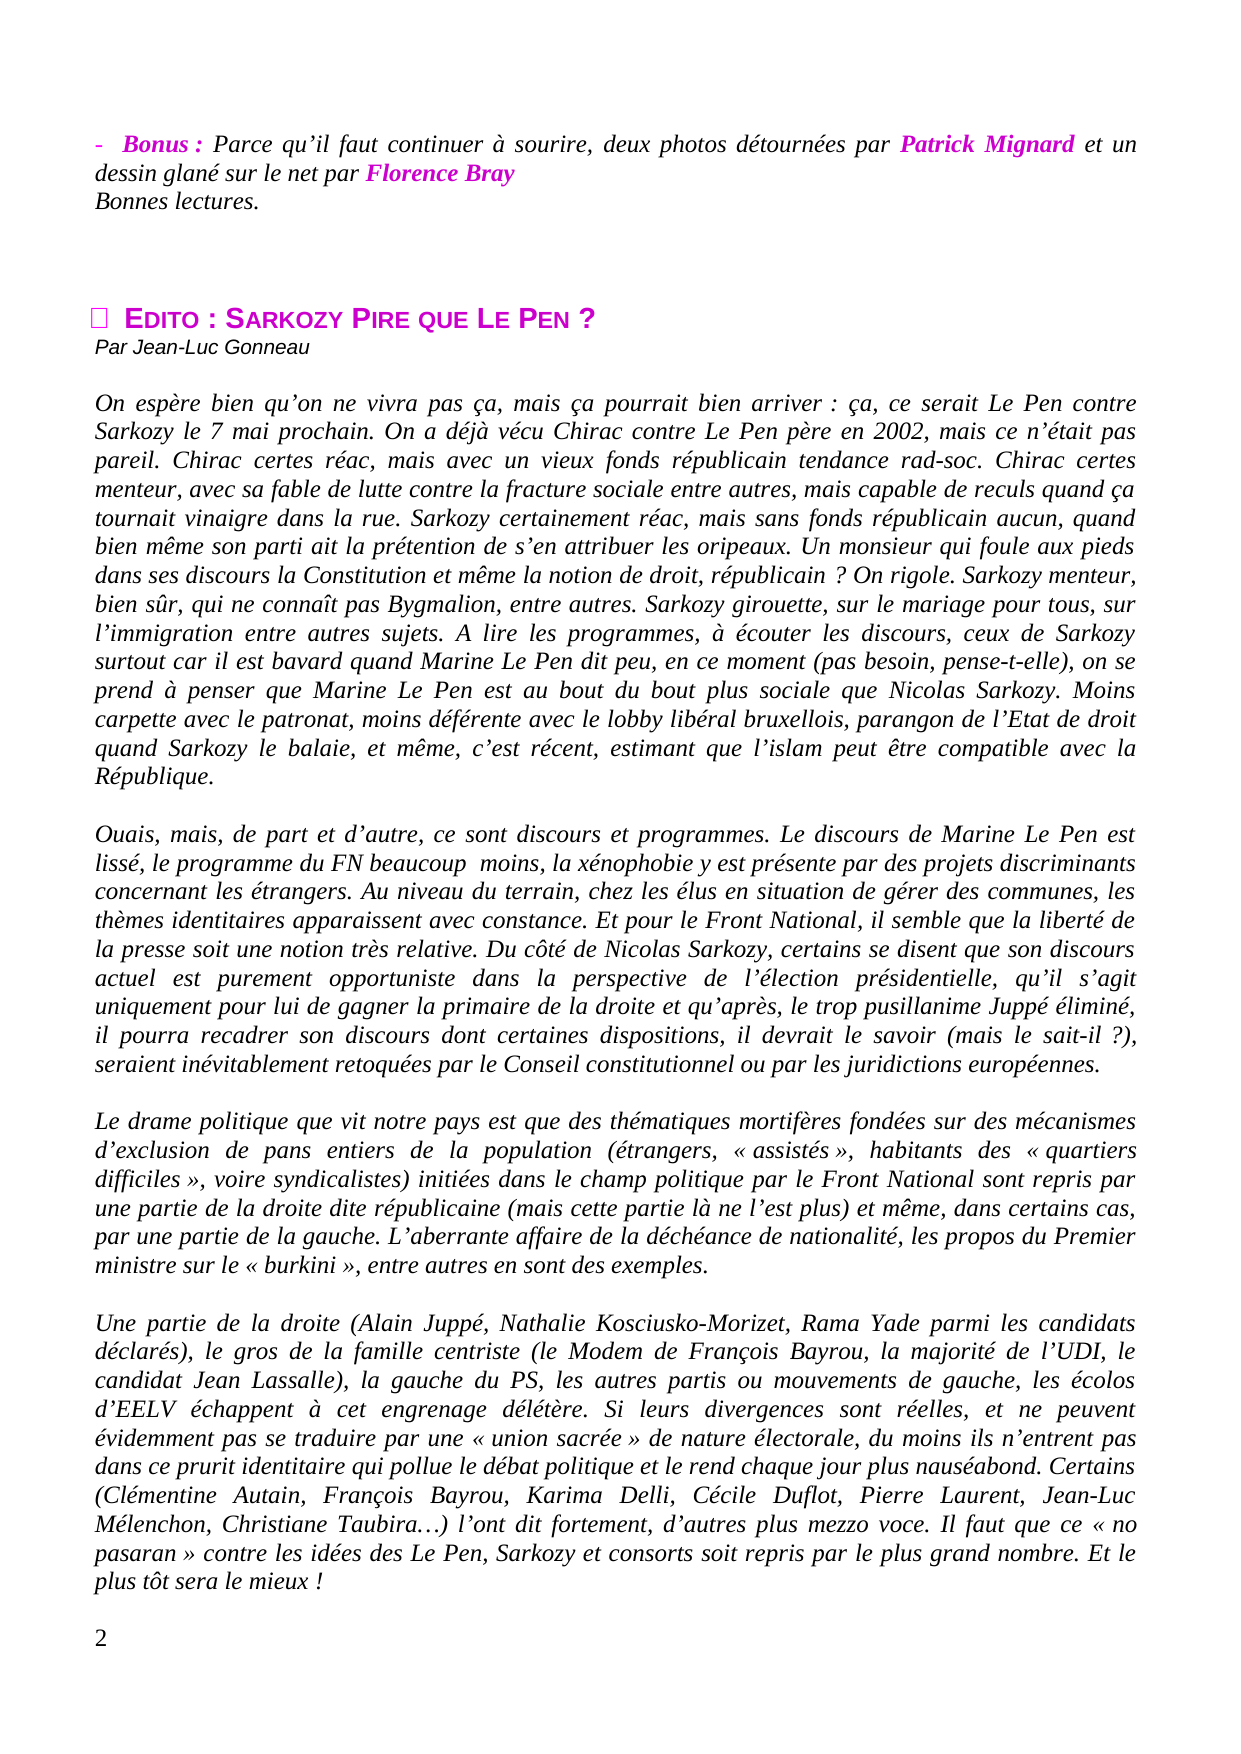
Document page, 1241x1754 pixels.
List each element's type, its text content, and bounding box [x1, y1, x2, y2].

text Ouais, mais, de part et d’autre, ce sont discours et programmes. Le discours de Marine Le Pen est lissé, le programme du FN beaucoup moins, la xénophobie y est présente par des projets discriminants concernant les étrangers. Au niveau du terrain, chez les élus en situation de gérer des communes, les thèmes identitaires apparaissent avec constance. Et pour le Front National, il semble que la liberté de la presse soit une notion très relative. Du côté de Nicolas Sarkozy, certains se disent que son discours actuel est purement opportuniste dans la perspective de l’élection présidentielle, qu’il s’agit uniquement pour lui de gagner la primaire de la droite et qu’après, le trop pusillanime Juppé éliminé, il pourra recadrer son discours dont certaines dispositions, il devrait le savoir (mais le sait-il ?), seraient inévitablement retoquées par le Conseil constitutionnel ou par les juridictions européennes. [94, 819, 1137, 1078]
text Edito : Sarkozy Pire que Le Pen ? [88, 301, 1137, 335]
text - Bonus : Parce qu’il faut continuer à sourire, deux photos détournées par Patrick Mignard et un dessin glané sur le net par Florence Bray [94, 129, 1137, 186]
text Par Jean-Luc Gonneau [94, 335, 1137, 359]
text Bonnes lectures. [94, 186, 1137, 215]
text On espère bien qu’on ne vivra pas ça, mais ça pourrait bien arriver : ça, ce serait Le Pen contre Sarkozy le 7 mai prochain. On a déjà vécu Chirac contre Le Pen père en 2002, mais ce n’était pas pareil. Chirac certes réac, mais avec un vieux fonds républicain tendance rad-soc. Chirac certes menteur, avec sa fable de lutte contre la fracture sociale entre autres, mais capable de reculs quand ça tournait vinaigre dans la rue. Sarkozy certainement réac, mais sans fonds républicain aucun, quand bien même son parti ait la prétention de s’en attribuer les oripeaux. Un monsieur qui foule aux pieds dans ses discours la Constitution et même la notion de droit, républicain ? On rigole. Sarkozy menteur, bien sûr, qui ne connaît pas Bygmalion, entre autres. Sarkozy girouette, sur le mariage pour tous, sur l’immigration entre autres sujets. A lire les programmes, à écouter les discours, ceux de Sarkozy surtout car il est bavard quand Marine Le Pen dit peu, en ce moment (pas besoin, pense-t-elle), on se prend à penser que Marine Le Pen est au bout du bout plus sociale que Nicolas Sarkozy. Moins carpette avec le patronat, moins déférente avec le lobby libéral bruxellois, parangon de l’Etat de droit quand Sarkozy le balaie, et même, c’est récent, estimant que l’islam peut être compatible avec la République. [94, 388, 1137, 790]
text Une partie de la droite (Alain Juppé, Nathalie Kosciusko-Morizet, Rama Yade parmi les candidats déclarés), le gros de la famille centriste (le Modem de François Bayrou, la majorité de l’UDI, le candidat Jean Lassalle), la gauche du PS, les autres partis ou mouvements de gauche, les écolos d’EELV échappent à cet engrenage délétère. Si leurs divergences sont réelles, et ne peuvent évidemment pas se traduire par une « union sacrée » de nature électorale, du moins ils n’entrent pas dans ce prurit identitaire qui pollue le débat politique et le rend chaque jour plus nauséabond. Certains (Clémentine Autain, François Bayrou, Karima Delli, Cécile Duflot, Pierre Laurent, Jean-Luc Mélenchon, Christiane Taubira…) l’ont dit fortement, d’autres plus mezzo voce. Il faut que ce « no pasaran » contre les idées des Le Pen, Sarkozy et consorts soit repris par le plus grand nombre. Et le plus tôt sera le mieux ! [94, 1308, 1137, 1595]
text Le drame politique que vit notre pays est que des thématiques mortifères fondées sur des mécanismes d’exclusion de pans entiers de la population (étrangers, « assistés », habitants des « quartiers difficiles », voire syndicalistes) initiées dans le champ politique par le Front National sont repris par une partie de la droite dite républicaine (mais cette partie là ne l’est plus) et même, dans certains cas, par une partie de la gauche. L’aberrante affaire de la déchéance de nationalité, les propos du Premier ministre sur le « burkini », entre autres en sont des exemples. [94, 1106, 1137, 1279]
